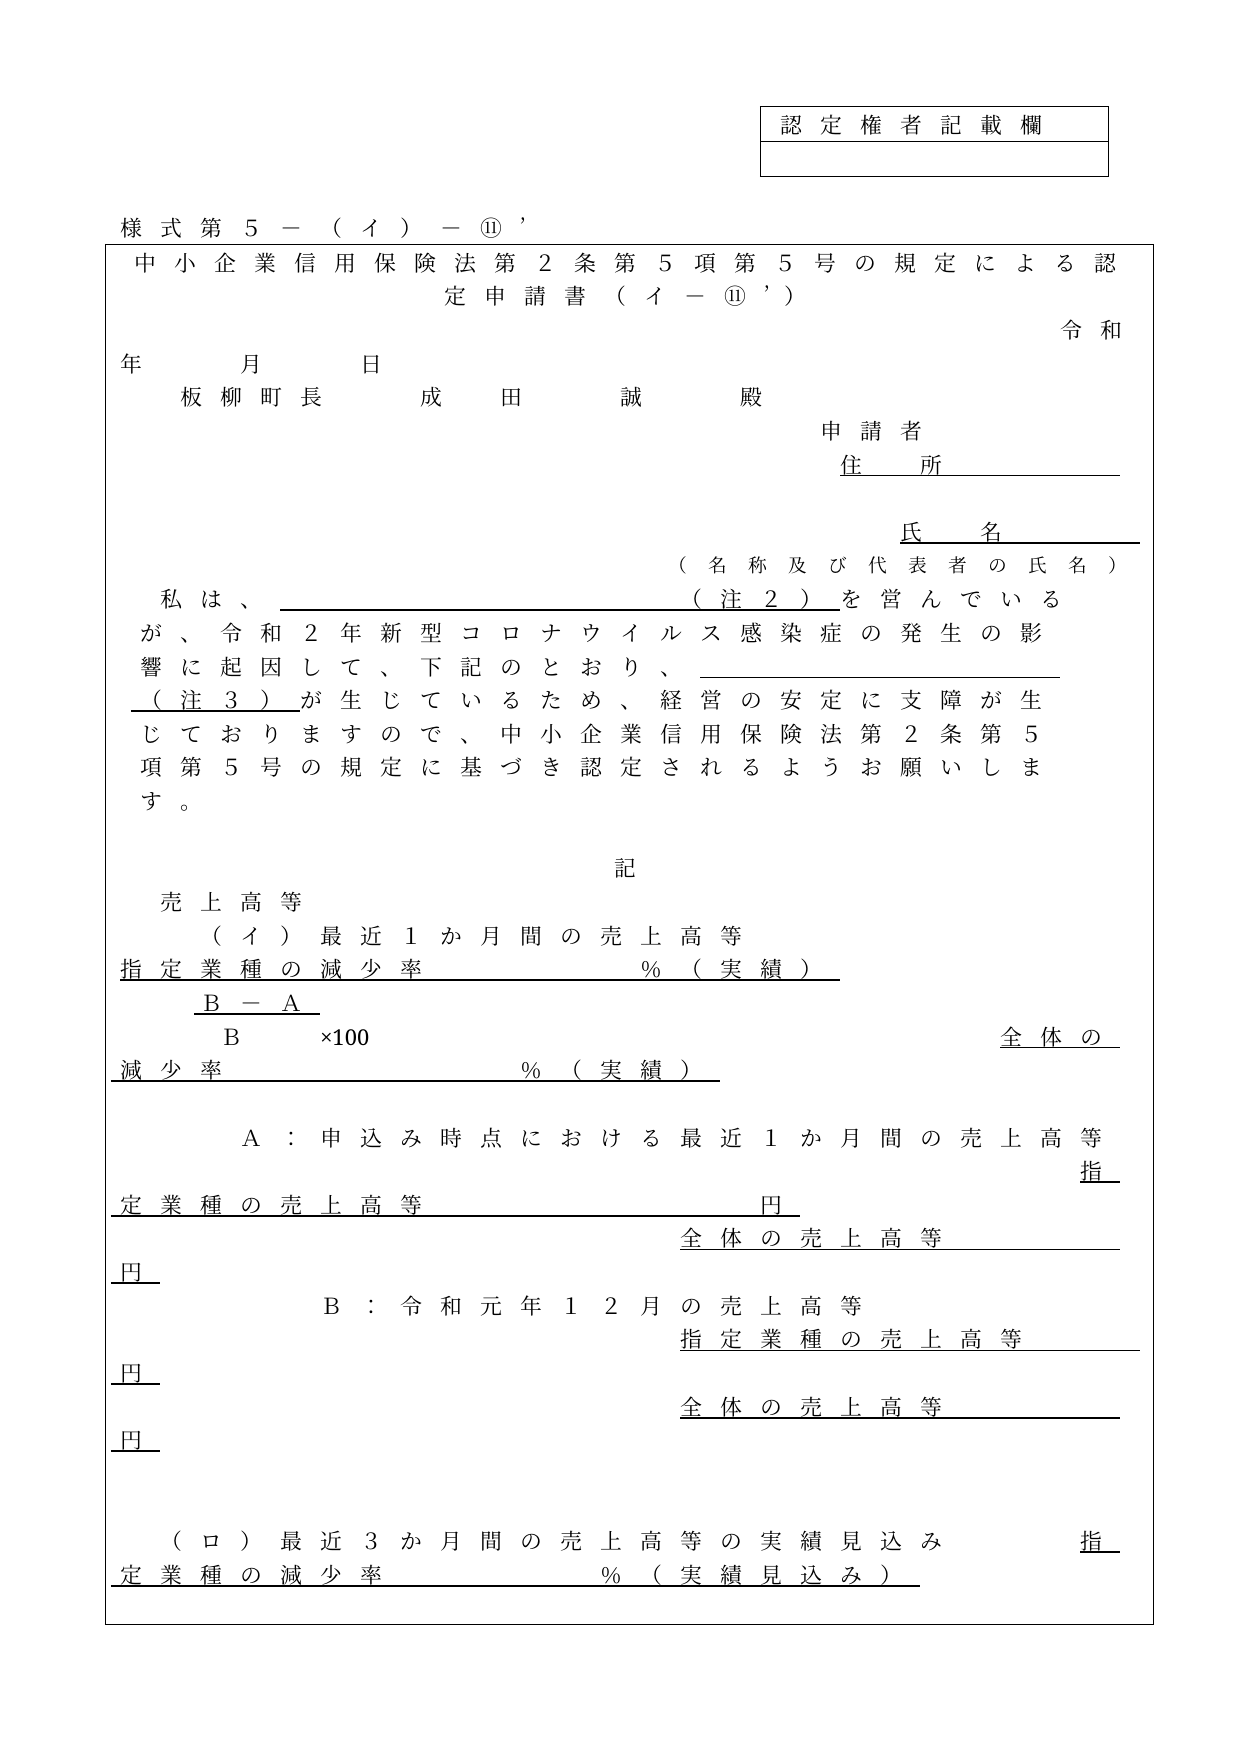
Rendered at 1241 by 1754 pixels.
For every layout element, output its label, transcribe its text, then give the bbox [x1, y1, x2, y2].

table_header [106, 245, 1153, 1624]
table_header 認定権者記載欄 [761, 107, 1108, 141]
text 様式第５－（イ）－⑪’ [120, 210, 1120, 244]
table_cell [761, 142, 1108, 176]
